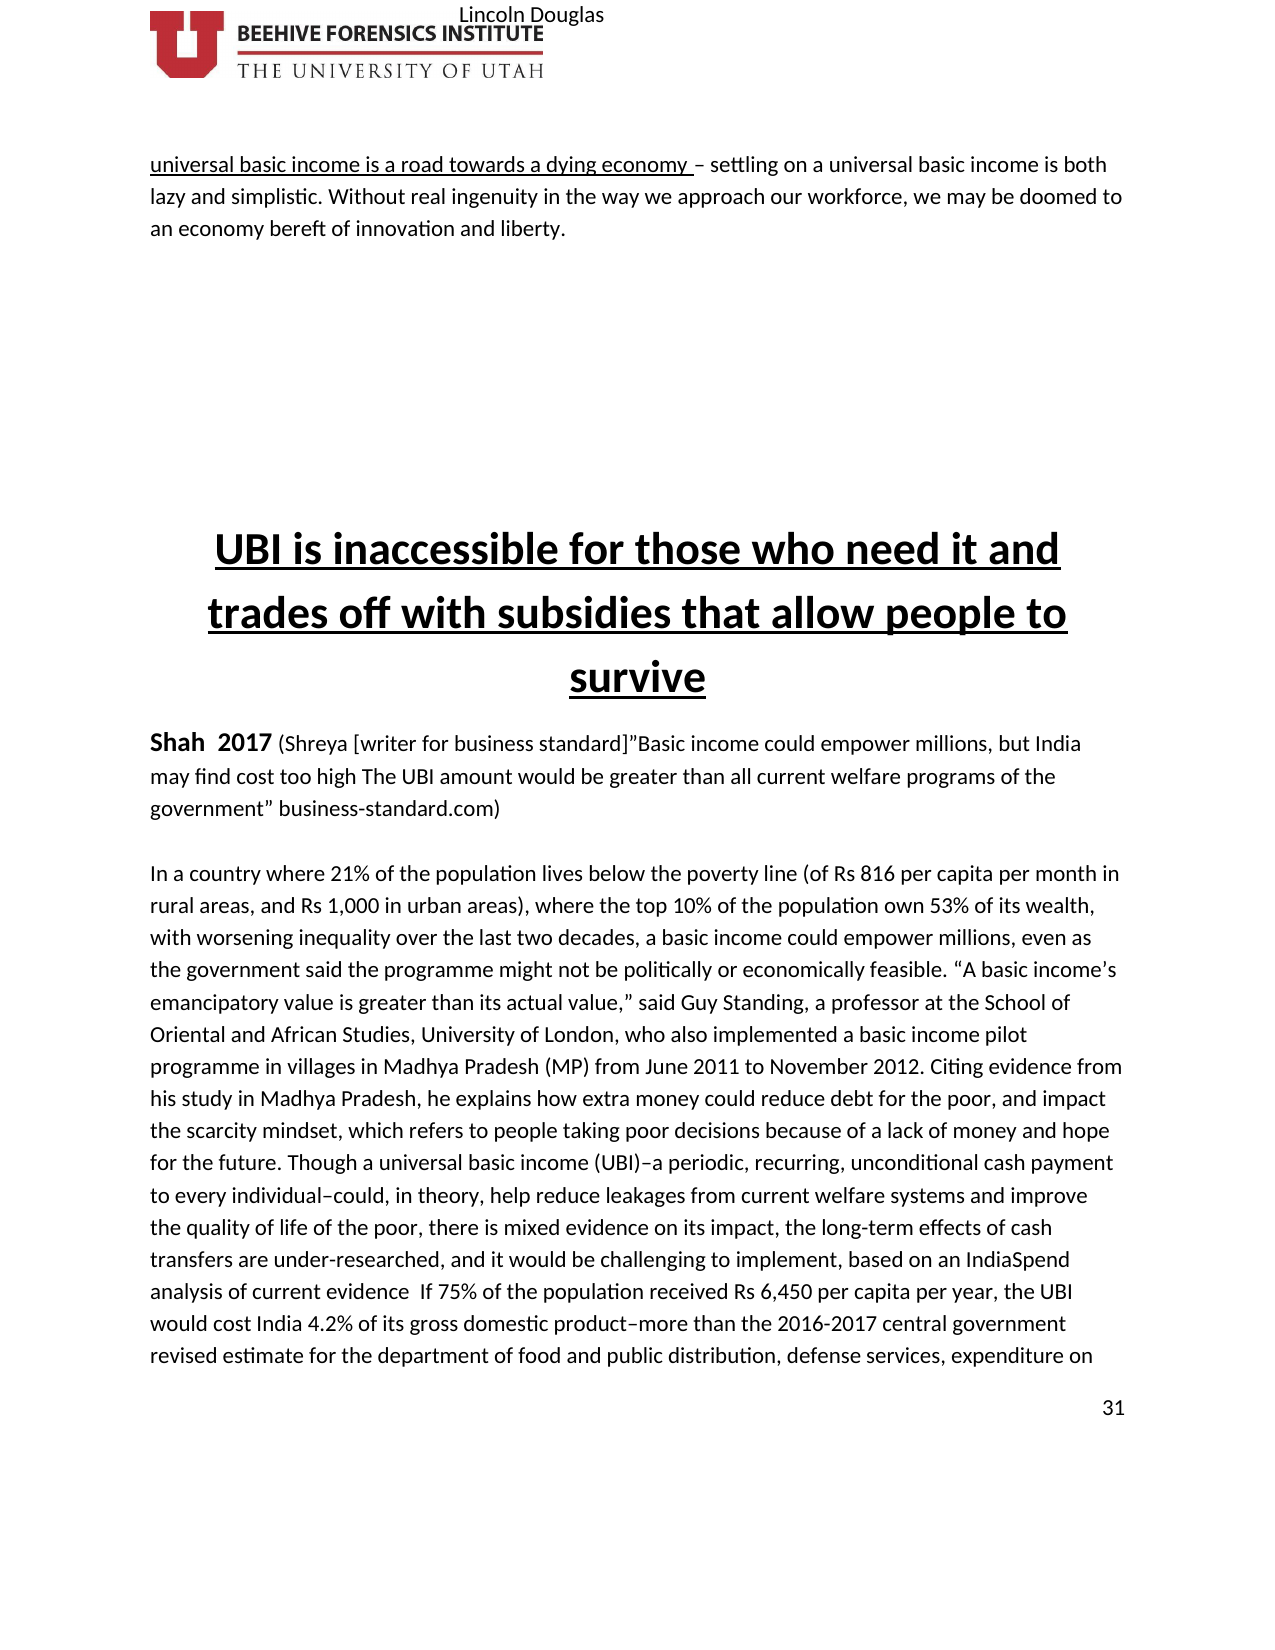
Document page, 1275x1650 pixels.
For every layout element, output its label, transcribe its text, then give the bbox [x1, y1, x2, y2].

picture [150, 11, 543, 78]
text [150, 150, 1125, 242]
subtitle UBI is inaccessible for those who need it and trades off with subsidies that allow people to survive [150, 520, 1125, 704]
picture [534, 11, 541, 20]
picture [498, 12, 504, 21]
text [150, 725, 1125, 1370]
